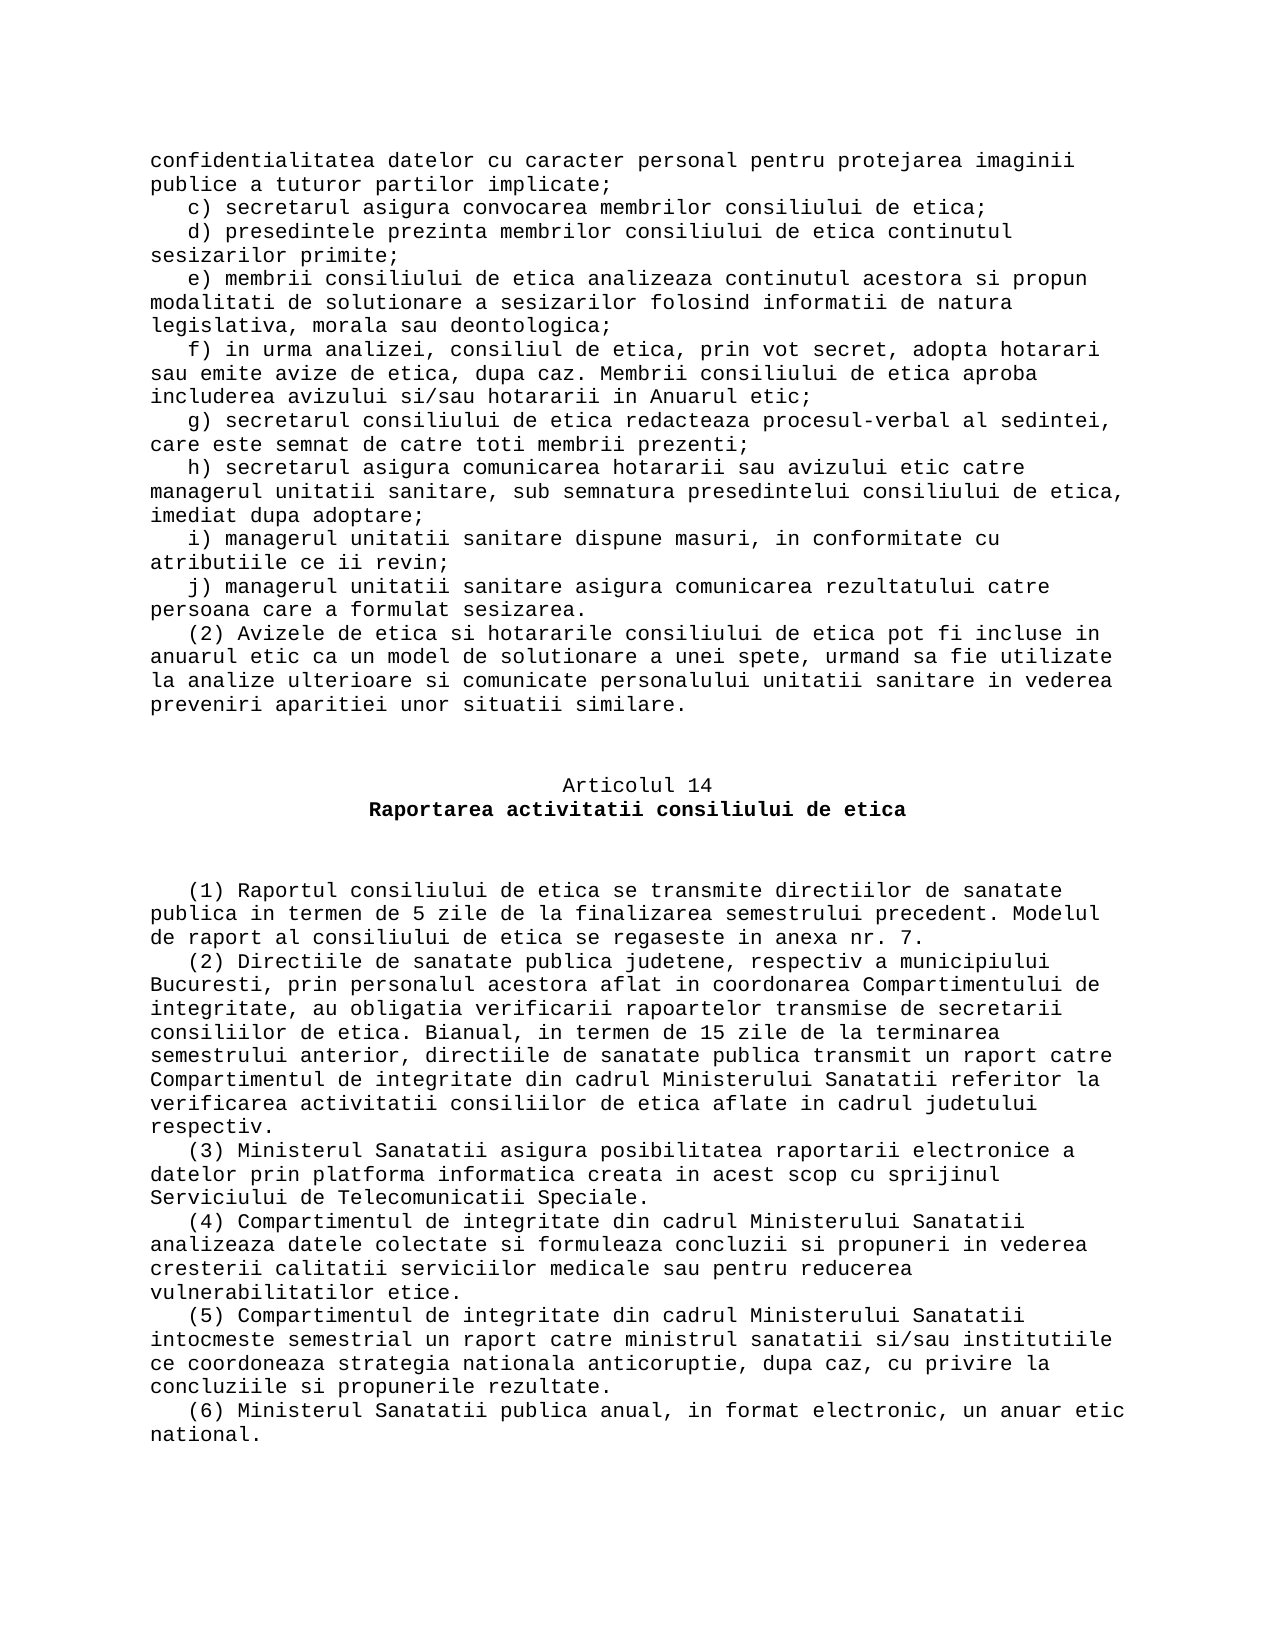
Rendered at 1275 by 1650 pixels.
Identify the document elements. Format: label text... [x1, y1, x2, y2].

text (1) Raportul consiliului de etica se transmite directiilor de sanatate publica in termen de 5 zile de la finalizarea semestrului precedent. Modelul de raport al consiliului de etica se regaseste in anexa nr. 7. (2) Directiile de sanatate publica judetene, respectiv a municipiului Bucuresti, prin personalul acestora aflat in coordonarea Compartimentului de integritate, au obligatia verificarii rapoartelor transmise de secretarii consiliilor de etica. Bianual, in termen de 15 zile de la terminarea semestrului anterior, directiile de sanatate publica transmit un raport catre Compartimentul de integritate din cadrul Ministerului Sanatatii referitor la verificarea activitatii consiliilor de etica aflate in cadrul judetului respectiv. (3) Ministerul Sanatatii asigura posibilitatea raportarii electronice a datelor prin platforma informatica creata in acest scop cu sprijinul Serviciului de Telecomunicatii Speciale. (4) Compartimentul de integritate din cadrul Ministerului Sanatatii analizeaza datele colectate si formuleaza concluzii si propuneri in vederea cresterii calitatii serviciilor medicale sau pentru reducerea vulnerabilitatilor etice. (5) Compartimentul de integritate din cadrul Ministerului Sanatatii intocmeste semestrial un raport catre ministrul sanatatii si/sau institutiile ce coordoneaza strategia nationala anticoruptie, dupa caz, cu privire la concluziile si propunerile rezultate. (6) Ministerul Sanatatii publica anual, in format electronic, un anuar etic national. [150, 880, 1125, 1447]
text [150, 150, 1125, 717]
text Articolul 14 Raportarea activitatii consiliului de etica [150, 775, 1125, 822]
